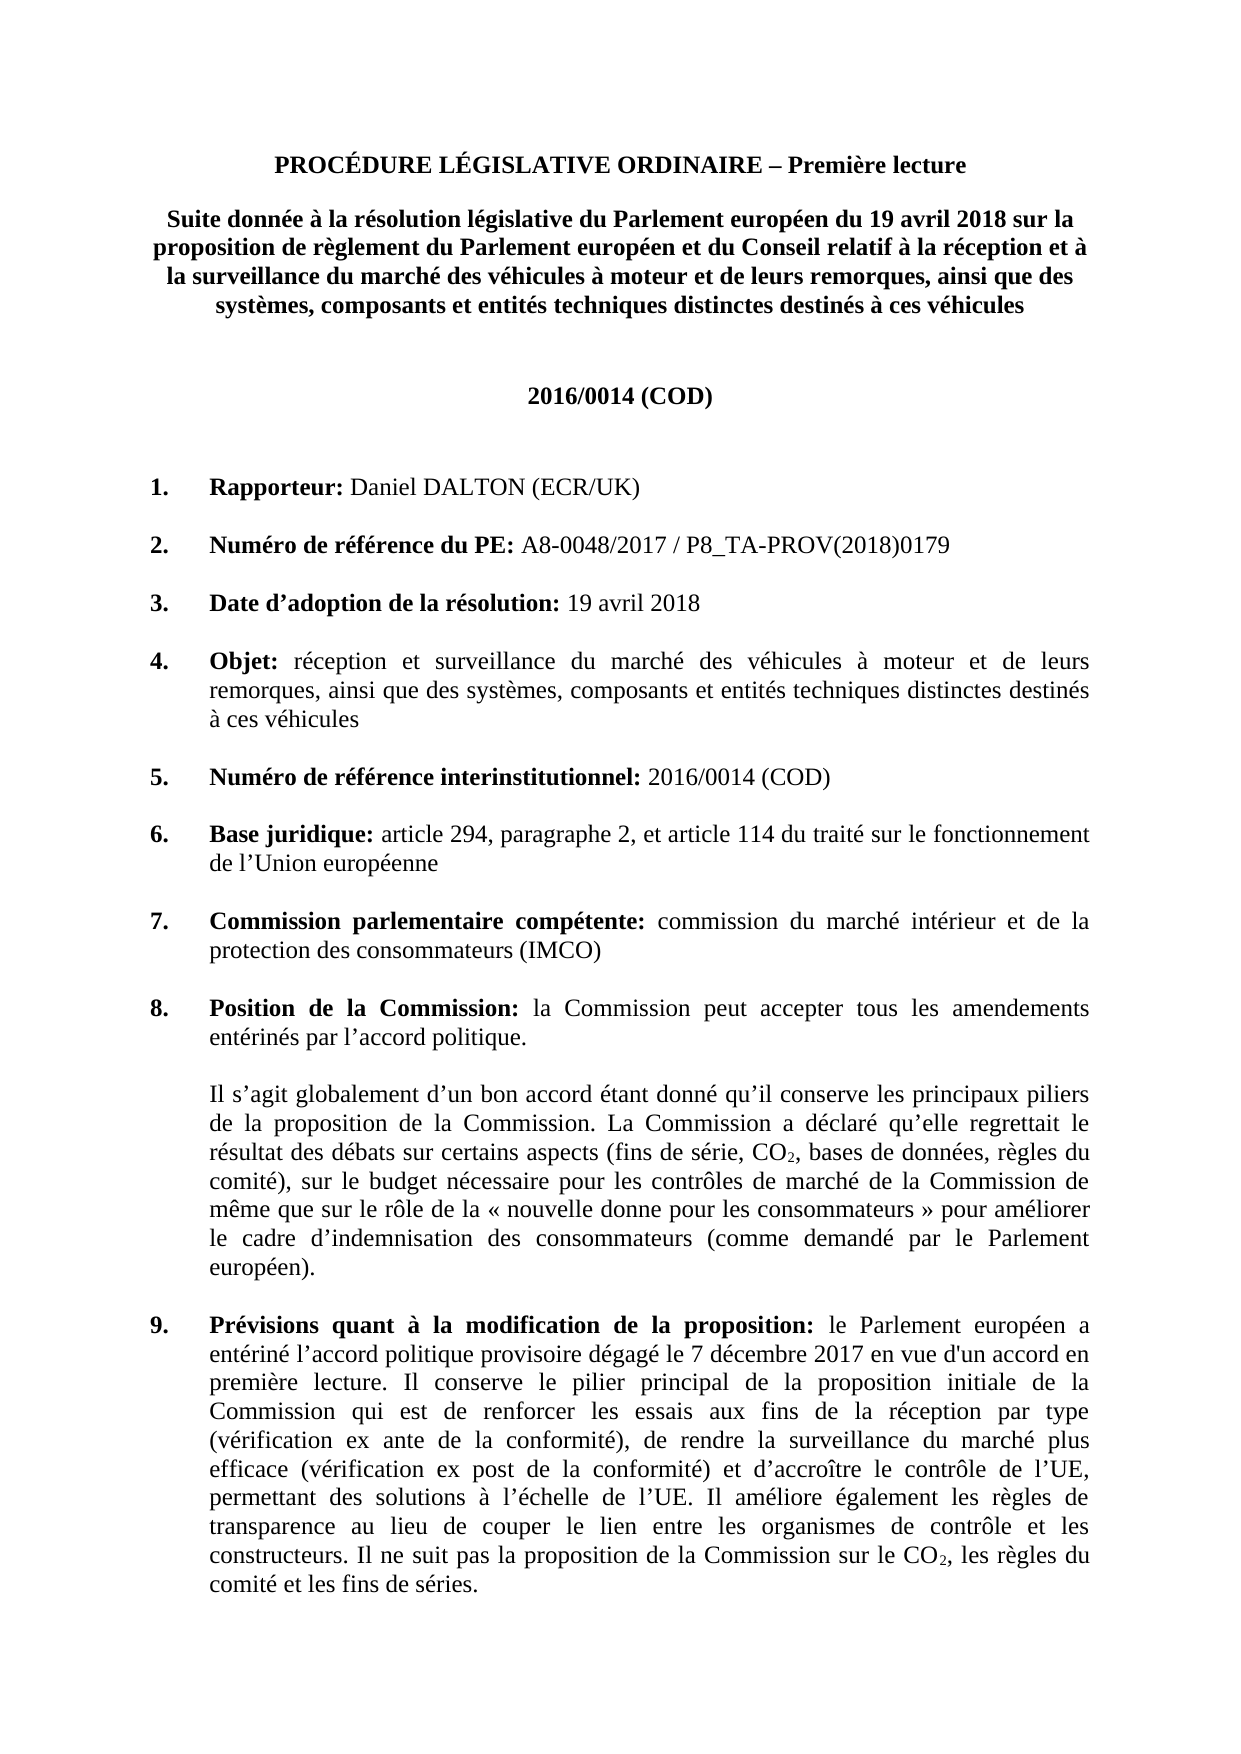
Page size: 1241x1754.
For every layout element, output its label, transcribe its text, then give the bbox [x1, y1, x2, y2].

text 9. Prévisions quant à la modification de la proposition: le Parlement européen a entériné l’accord politique provisoire dégagé le 7 décembre 2017 en vue d'un accord en première lecture. Il conserve le pilier principal de la proposition initiale de la Commission qui est de renforcer les essais aux fins de la réception par type (vérification ex ante de la conformité), de rendre la surveillance du marché plus efficace (vérification ex post de la conformité) et d’accroître le contrôle de l’UE, permettant des solutions à l’échelle de l’UE. Il améliore également les règles de transparence au lieu de couper le lien entre les organismes de contrôle et les constructeurs. Il ne suit pas la proposition de la Commission sur le CO2, les règles du comité et les fins de séries. [150, 1310, 1090, 1597]
text Suite donnée à la résolution législative du Parlement européen du 19 avril 2018 sur la proposition de règlement du Parlement européen et du Conseil relatif à la réception et à la surveillance du marché des véhicules à moteur et de leurs remorques, ainsi que des systèmes, composants et entités techniques distinctes destinés à ces véhicules [150, 204, 1090, 319]
text 6. Base juridique: article 294, paragraphe 2, et article 114 du traité sur le fonctionnement de l’Union européenne [150, 819, 1090, 877]
text 2016/0014 (COD) [150, 381, 1090, 410]
text 2. Numéro de référence du PE: A8-0048/2017 / P8_TA-PROV(2018)0179 [150, 530, 1090, 559]
text 8. Position de la Commission: la Commission peut accepter tous les amendements entérinés par l’accord politique. [150, 993, 1090, 1050]
text PROCÉDURE LÉGISLATIVE ORDINAIRE – Première lecture [150, 150, 1090, 179]
text 5. Numéro de référence interinstitutionnel: 2016/0014 (COD) [150, 762, 1090, 790]
text Il s’agit globalement d’un bon accord étant donné qu’il conserve les principaux piliers de la proposition de la Commission. La Commission a déclaré qu’elle regrettait le résultat des débats sur certains aspects (fins de série, CO2, bases de données, règles du comité), sur le budget nécessaire pour les contrôles de marché de la Commission de même que sur le rôle de la « nouvelle donne pour les consommateurs » pour améliorer le cadre d’indemnisation des consommateurs (comme demandé par le Parlement européen). [209, 1079, 1090, 1281]
text 3. Date d’adoption de la résolution: 19 avril 2018 [150, 588, 1090, 617]
text 7. Commission parlementaire compétente: commission du marché intérieur et de la protection des consommateurs (IMCO) [150, 906, 1090, 964]
text 4. Objet: réception et surveillance du marché des véhicules à moteur et de leurs remorques, ainsi que des systèmes, composants et entités techniques distinctes destinés à ces véhicules [150, 646, 1090, 732]
text 1. Rapporteur: Daniel DALTON (ECR/UK) [150, 472, 1090, 501]
